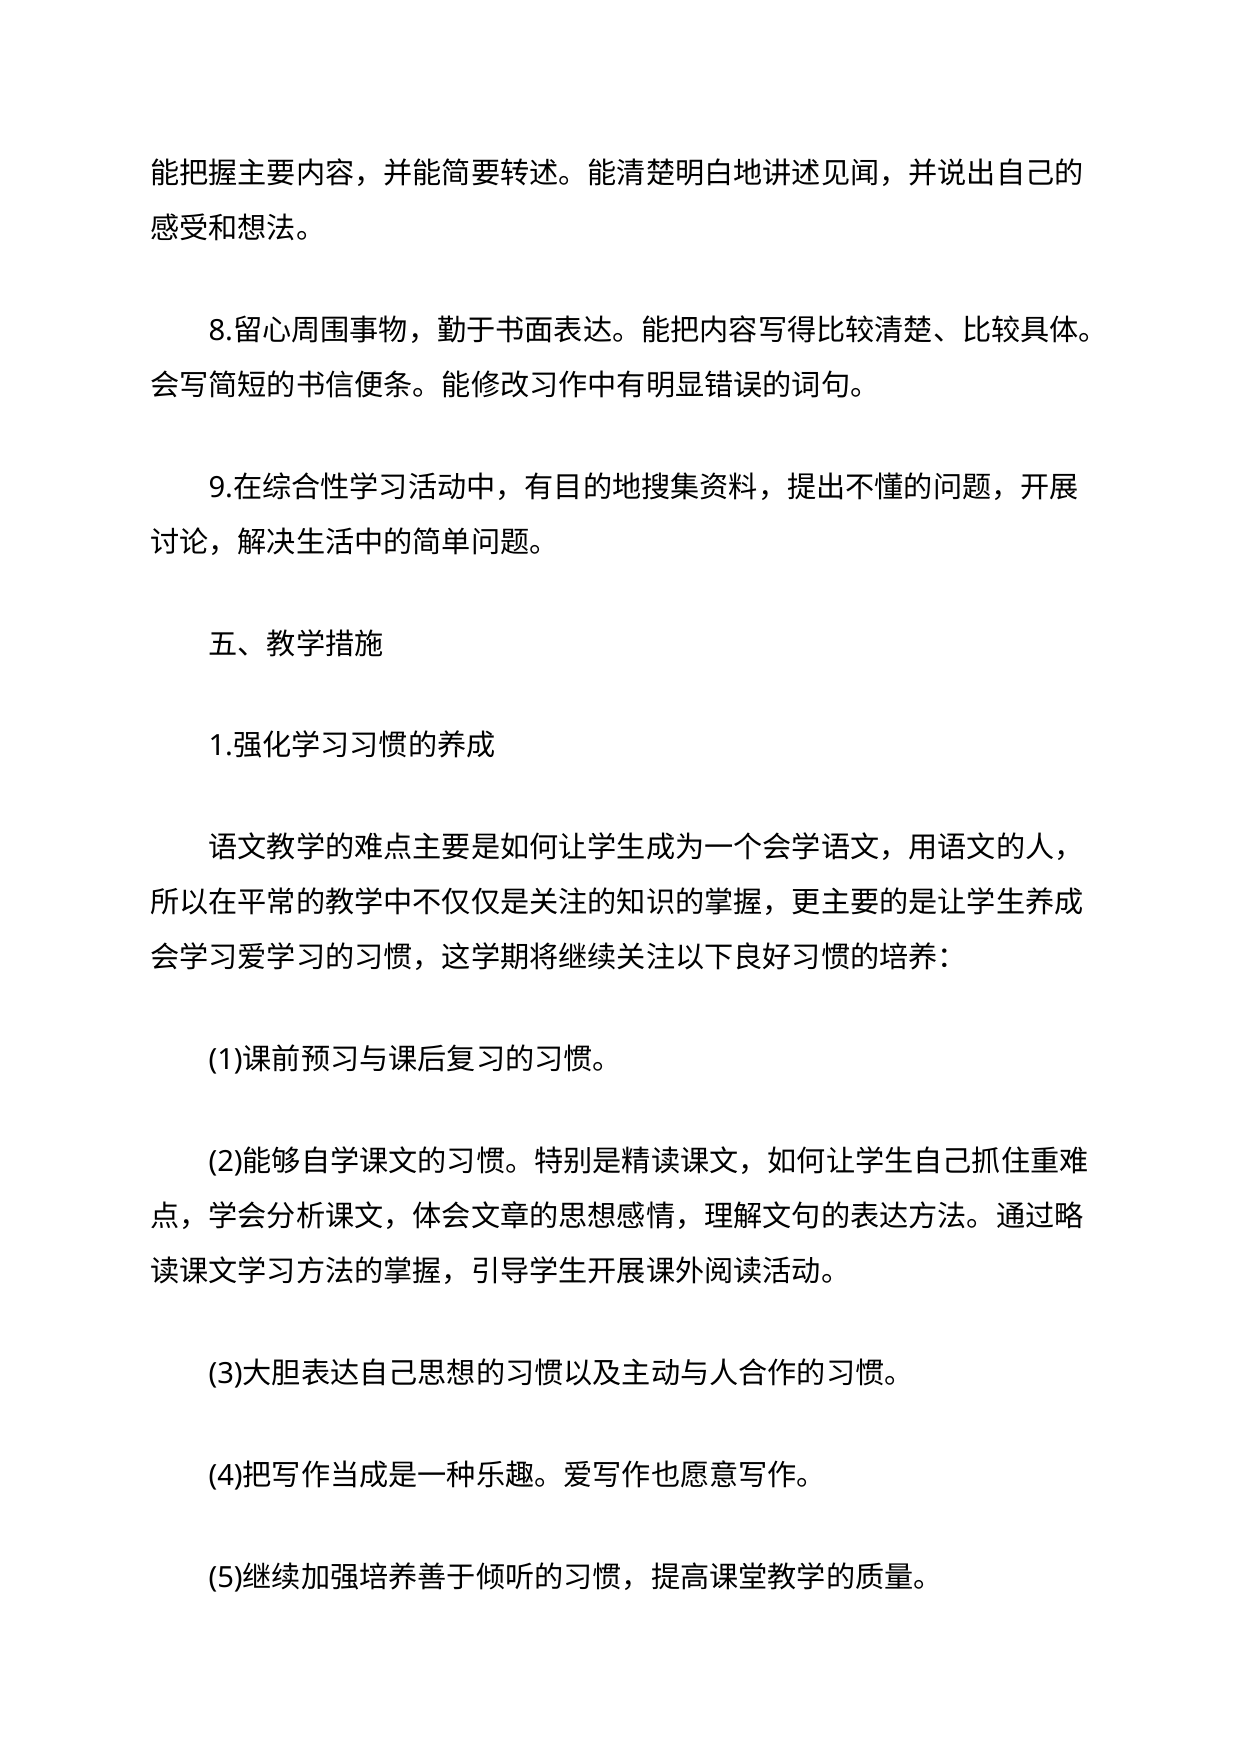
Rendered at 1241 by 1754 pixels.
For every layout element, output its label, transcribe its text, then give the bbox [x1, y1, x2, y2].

text 9.在综合性学习活动中，有目的地搜集资料，提出不懂的问题，开展讨论，解决生活中的简单问题。 [150, 463, 1090, 561]
text (3)大胆表达自己思想的习惯以及主动与人合作的习惯。 [150, 1349, 1090, 1392]
text (4)把写作当成是一种乐趣。爱写作也愿意写作。 [150, 1451, 1090, 1493]
text (1)课前预习与课后复习的习惯。 [150, 1036, 1090, 1078]
text 语文教学的难点主要是如何让学生成为一个会学语文，用语文的人，所以在平常的教学中不仅仅是关注的知识的掌握，更主要的是让学生养成会学习爱学习的习惯，这学期将继续关注以下良好习惯的培养： [150, 824, 1090, 976]
text (5)继续加强培养善于倾听的习惯，提高课堂教学的质量。 [150, 1553, 1090, 1596]
text 1.强化学习习惯的养成 [150, 722, 1090, 764]
text 8.留心周围事物，勤于书面表达。能把内容写得比较清楚、比较具体。会写简短的书信便条。能修改习作中有明显错误的词句。 [150, 307, 1090, 404]
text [150, 150, 1090, 247]
text (2)能够自学课文的习惯。特别是精读课文，如何让学生自己抓住重难点，学会分析课文，体会文章的思想感情，理解文句的表达方法。通过略读课文学习方法的掌握，引导学生开展课外阅读活动。 [150, 1137, 1090, 1290]
text 五、教学措施 [150, 620, 1090, 662]
